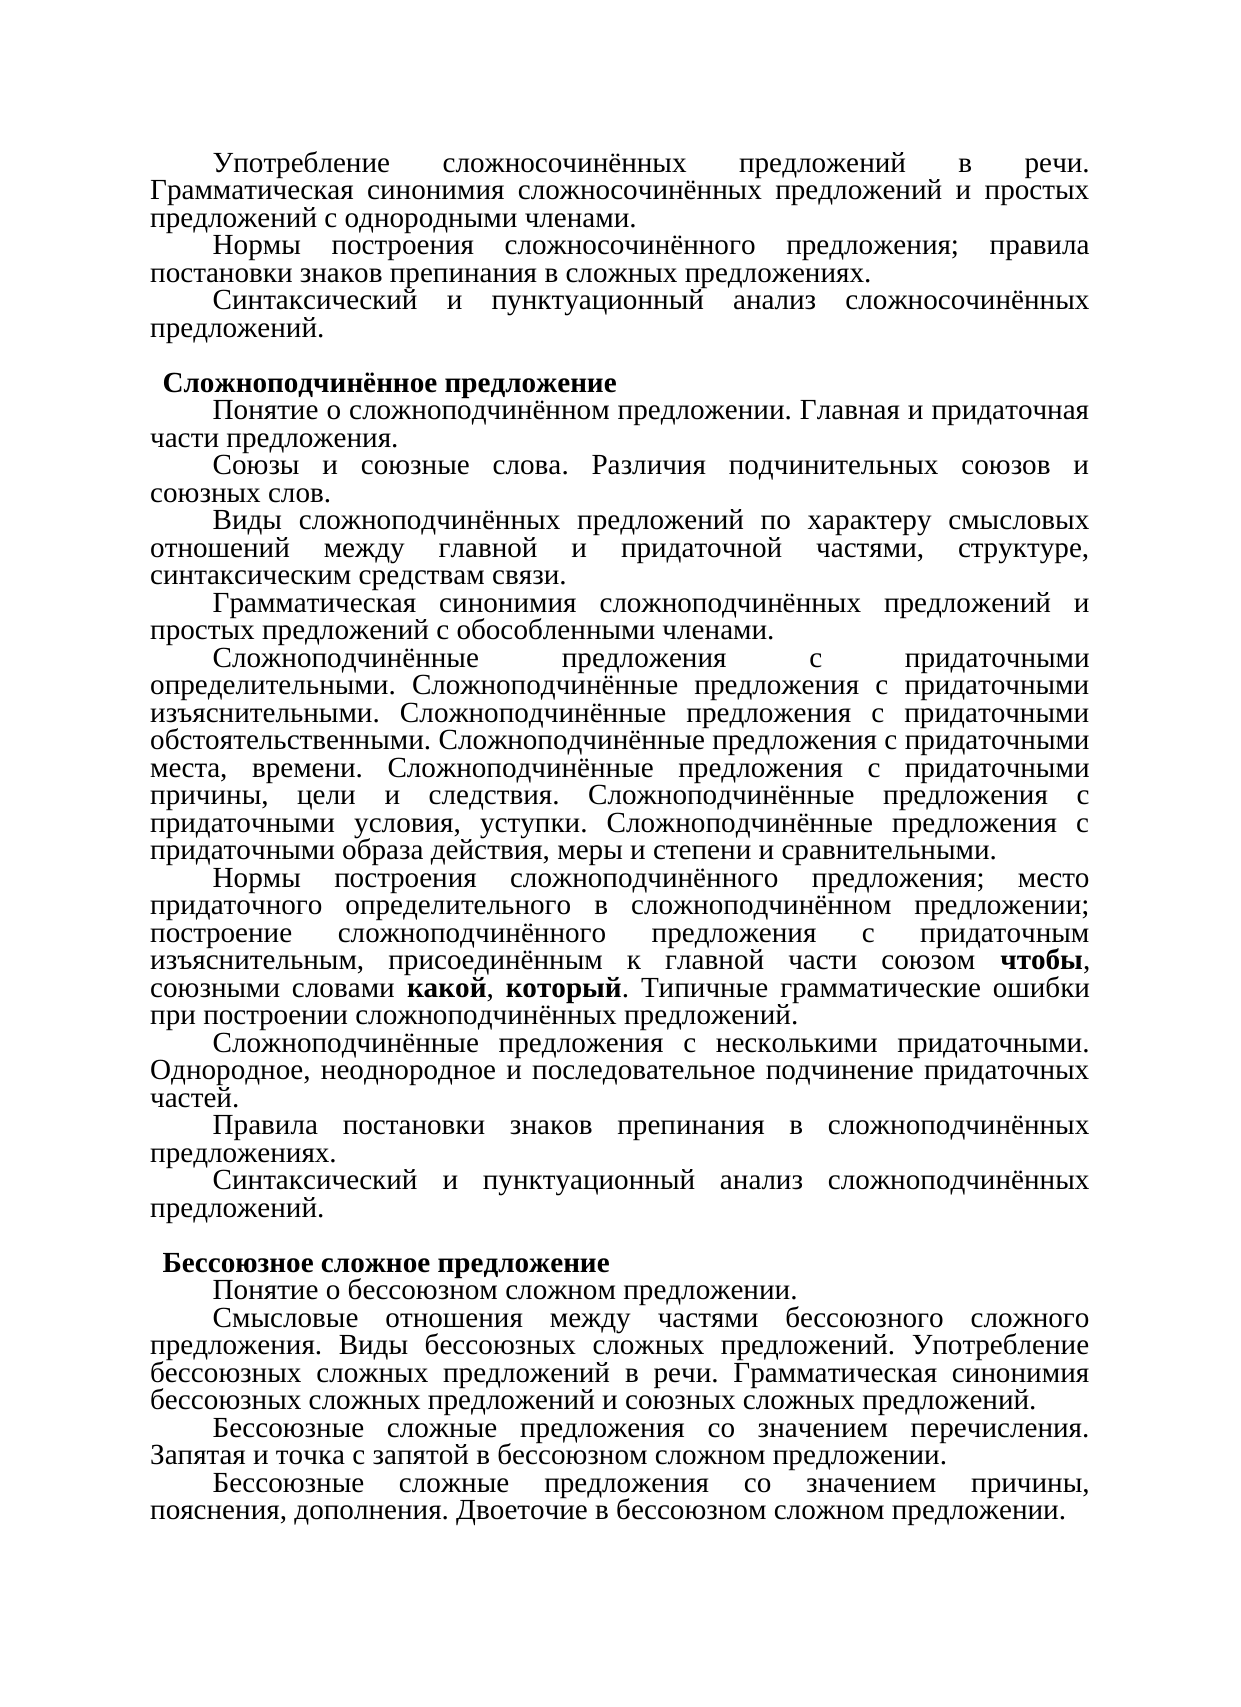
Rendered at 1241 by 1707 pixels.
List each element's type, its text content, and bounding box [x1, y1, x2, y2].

text Грамматическая синонимия сложноподчинённых предложений и простых предложений с обособленными членами. [150, 590, 1090, 645]
text Сложноподчинённое предложение [162, 370, 1090, 397]
text Смысловые отношения между частями бессоюзного сложного предложения. Виды бессоюзных сложных предложений. Употребление бессоюзных сложных предложений в речи. Грамматическая синонимия бессоюзных сложных предложений и союзных сложных предложений. [150, 1305, 1090, 1415]
text Понятие о бессоюзном сложном предложении. [150, 1277, 1090, 1305]
text Бессоюзные сложные предложения со значением причины, пояснения, дополнения. Двоеточие в бессоюзном сложном предложении. [150, 1470, 1090, 1525]
text Правила постановки знаков препинания в сложноподчинённых предложениях. [150, 1112, 1090, 1167]
text Союзы и союзные слова. Различия подчинительных союзов и союзных слов. [150, 452, 1090, 507]
text Нормы построения сложносочинённого предложения; правила постановки знаков препинания в сложных предложениях. [150, 232, 1090, 287]
text Виды сложноподчинённых предложений по характеру смысловых отношений между главной и придаточной частями, структуре, синтаксическим средствам связи. [150, 507, 1090, 590]
text Сложноподчинённые предложения с несколькими придаточными. Однородное, неоднородное и последовательное подчинение придаточных частей. [150, 1030, 1090, 1112]
text Употребление сложносочинённых предложений в речи. Грамматическая синонимия сложносочинённых предложений и простых предложений с однородными членами. [150, 150, 1090, 232]
text Понятие о сложноподчинённом предложении. Главная и придаточная части предложения. [150, 397, 1090, 452]
text Бессоюзные сложные предложения со значением перечисления. Запятая и точка с запятой в бессоюзном сложном предложении. [150, 1415, 1090, 1470]
text Синтаксический и пунктуационный анализ сложносочинённых предложений. [150, 287, 1090, 342]
text Бессоюзное сложное предложение [162, 1250, 1090, 1277]
text Сложноподчинённые предложения с придаточными определительными. Сложноподчинённые предложения с придаточными изъяснительными. Сложноподчинённые предложения с придаточными обстоятельственными. Сложноподчинённые предложения с придаточными места, времени. Сложноподчинённые предложения с придаточными причины, цели и следствия. Сложноподчинённые предложения с придаточными условия, уступки. Сложноподчинённые предложения с придаточными образа действия, меры и степени и сравнительными. [150, 645, 1090, 865]
text Синтаксический и пунктуационный анализ сложноподчинённых предложений. [150, 1167, 1090, 1222]
text Нормы построения сложноподчинённого предложения; место придаточного определительного в сложноподчинённом предложении; построение сложноподчинённого предложения с придаточным изъяснительным, присоединённым к главной части союзом чтобы, союзными словами какой, который. Типичные грамматические ошибки при построении сложноподчинённых предложений. [150, 865, 1090, 1030]
